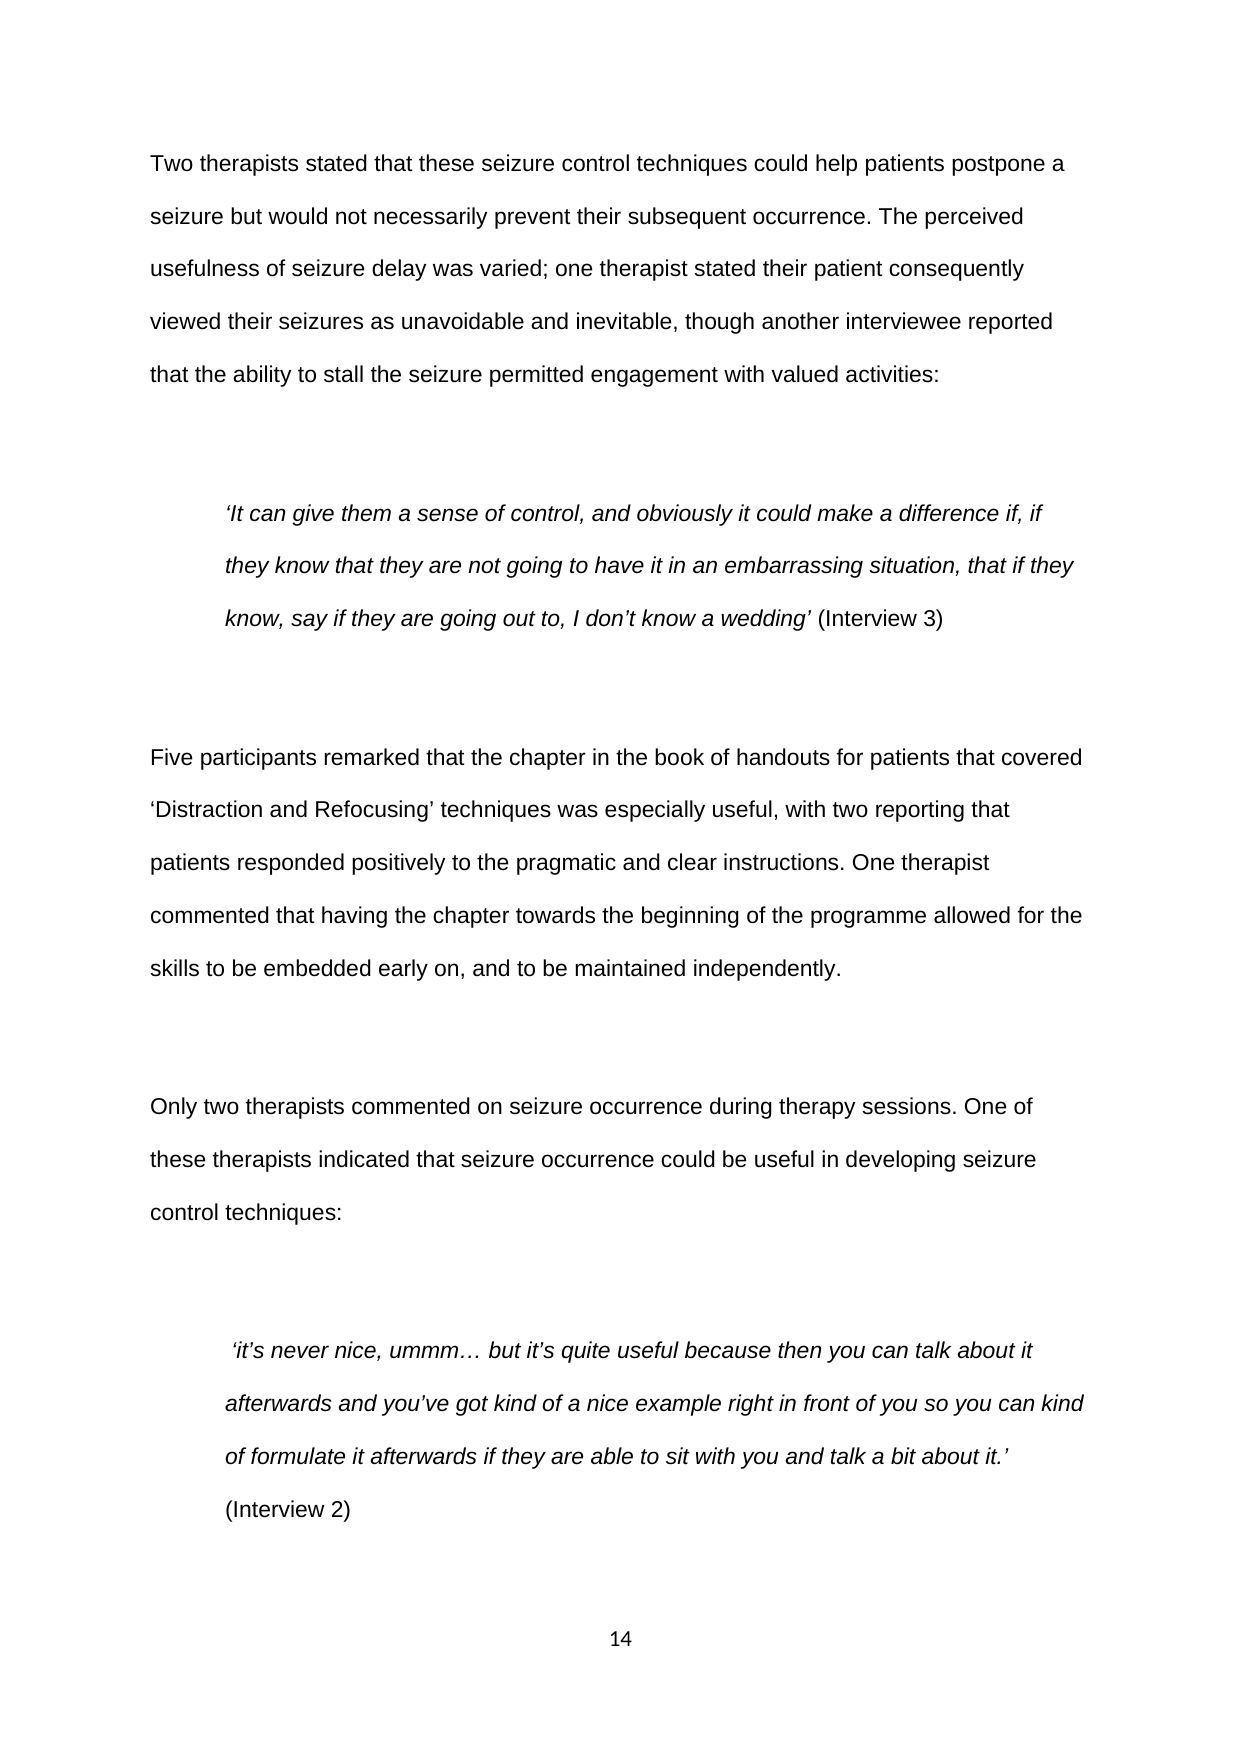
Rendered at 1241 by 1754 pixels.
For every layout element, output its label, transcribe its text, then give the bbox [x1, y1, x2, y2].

text Only two therapists commented on seizure occurrence during therapy sessions. One of these therapists indicated that seizure occurrence could be useful in developing seizure control techniques: [150, 1093, 1090, 1225]
text Five participants remarked that the chapter in the book of handouts for patients that covered ‘Distraction and Refocusing’ techniques was especially useful, with two reporting that patients responded positively to the pragmatic and clear instructions. One therapist commented that having the chapter towards the beginning of the programme allowed for the skills to be embedded early on, and to be maintained independently. [150, 744, 1090, 981]
text Two therapists stated that these seizure control techniques could help patients postpone a seizure but would not necessarily prevent their subsequent occurrence. The perceived usefulness of seizure delay was varied; one therapist stated their patient consequently viewed their seizures as unavoidable and inevitable, though another interviewee reported that the ability to stall the seizure permitted engagement with valued activities: [150, 150, 1090, 387]
text ‘it’s never nice, ummm… but it’s quite useful because then you can talk about it afterwards and you’ve got kind of a nice example right in front of you so you can kind of formulate it afterwards if they are able to sit with you and talk a bit about it.’ (Interview 2) [225, 1337, 1090, 1522]
text ‘It can give them a sense of control, and obviously it could make a difference if, if they know that they are not going to have it in an embarrassing situation, that if they know, say if they are going out to, I don’t know a wedding’ (Interview 3) [225, 499, 1090, 631]
